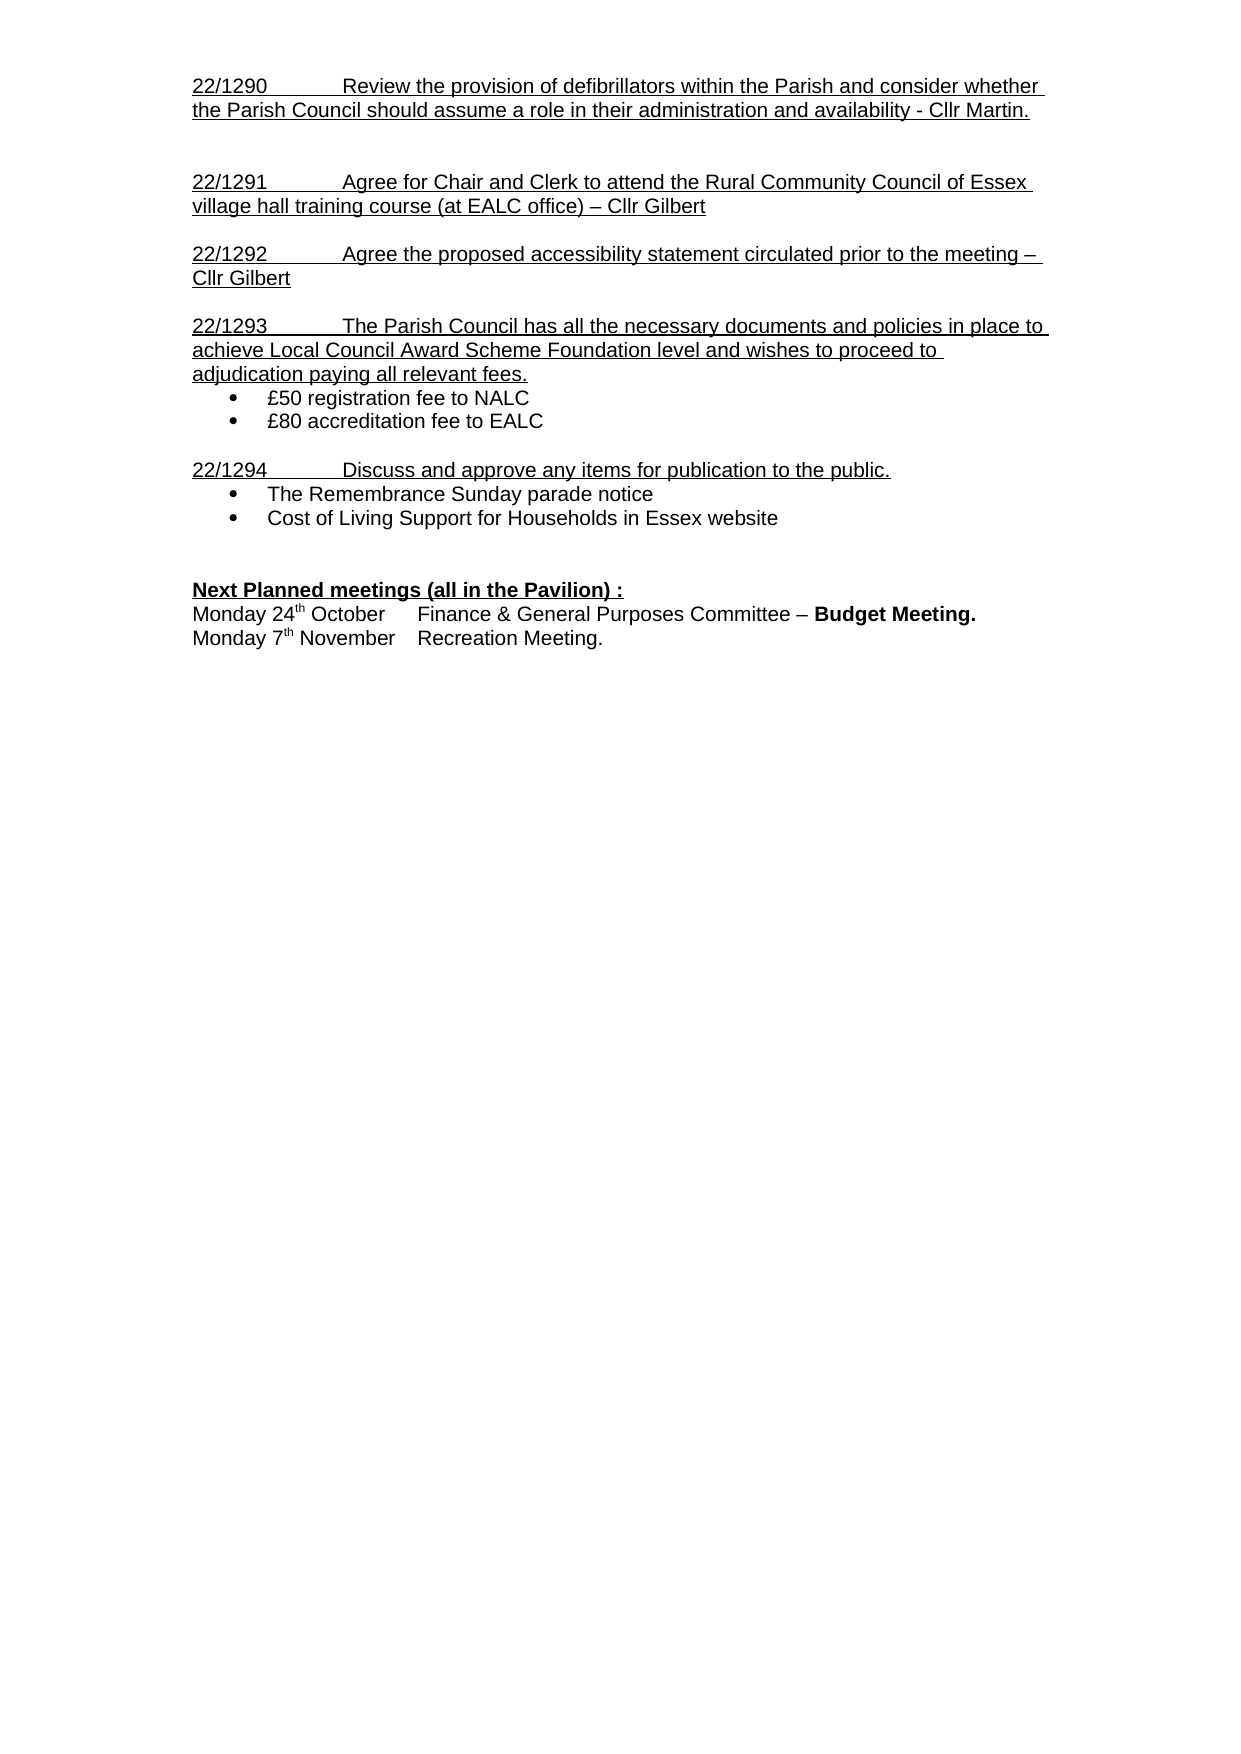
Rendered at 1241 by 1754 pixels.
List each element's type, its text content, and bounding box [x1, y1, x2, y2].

list Cost of Living Support for Households in Essex website [229, 505, 1053, 529]
text 22/1293 The Parish Council has all the necessary documents and policies in place to achieve Local Council Award Scheme Foundation level and wishes to proceed to adjudication paying all relevant fees. [192, 313, 1053, 385]
list 22/1294 Discuss and approve any items for publication to the public. [192, 457, 1053, 481]
text 22/1292 Agree the proposed accessibility statement circulated prior to the meeting – Cllr Gilbert [192, 242, 1053, 289]
list £50 registration fee to NALC [229, 385, 1053, 409]
text 22/1291 Agree for Chair and Clerk to attend the Rural Community Council of Essex village hall training course (at EALC office) – Cllr Gilbert [192, 170, 1053, 218]
text 22/1290 Review the provision of defibrillators within the Parish and consider whether the Parish Council should assume a role in their administration and availability - Cllr Martin. [192, 74, 1053, 122]
text Monday 7th November Recreation Meeting. [192, 625, 1053, 649]
list £80 accreditation fee to EALC [229, 409, 1053, 433]
text Next Planned meetings (all in the Pavilion) : [192, 577, 1053, 601]
list The Remembrance Sunday parade notice [229, 481, 1053, 505]
text Monday 24th October Finance & General Purposes Committee – Budget Meeting. [192, 601, 1053, 625]
